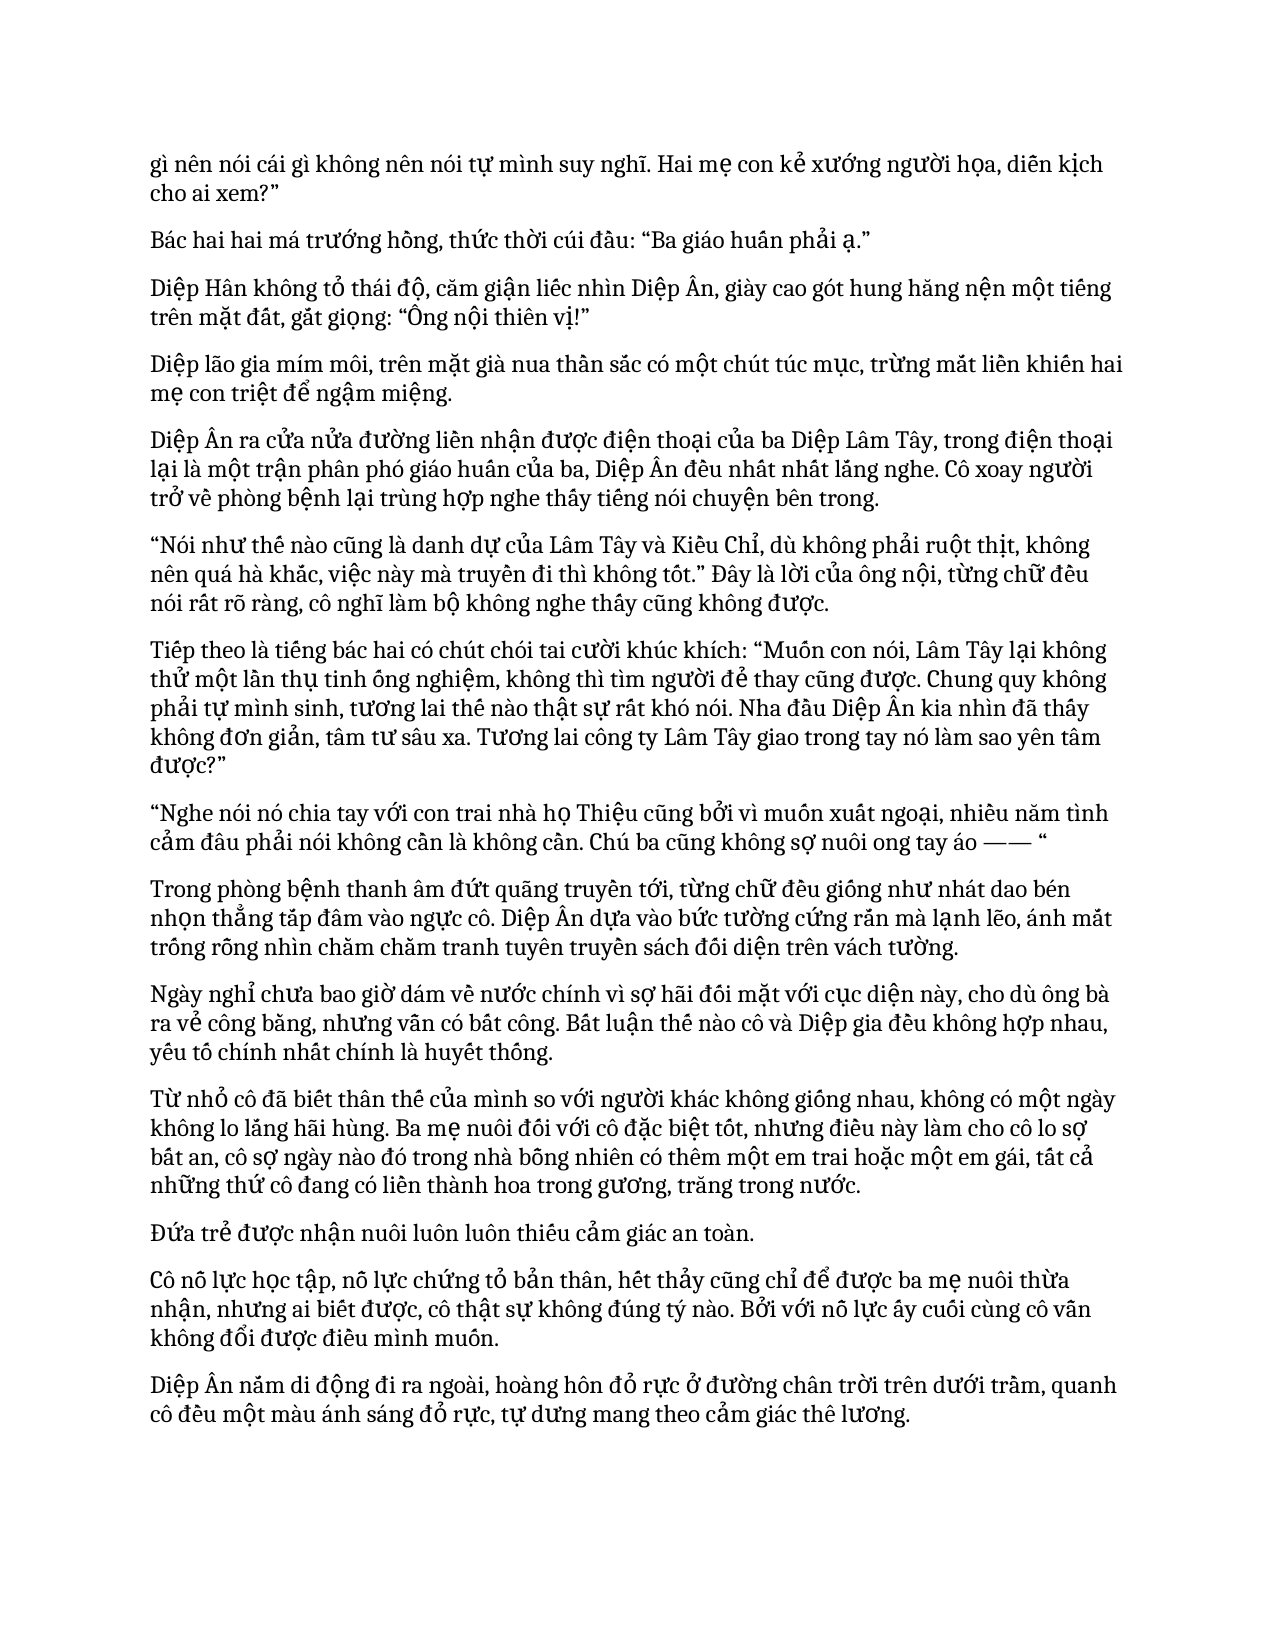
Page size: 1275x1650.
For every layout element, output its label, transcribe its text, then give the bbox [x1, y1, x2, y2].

text Diệp Ân ra cửa nửa đường liền nhận được điện thoại của ba Diệp Lâm Tây, trong điện thoại lại là một trận phân phó giáo huấn của ba, Diệp Ân đều nhất nhất lắng nghe. Cô xoay người trở về phòng bệnh lại trùng hợp nghe thấy tiếng nói chuyện bên trong. [150, 426, 1125, 512]
text Cô nỗ lực học tập, nỗ lực chứng tỏ bản thân, hết thảy cũng chỉ để được ba mẹ nuôi thừa nhận, nhưng ai biết được, cô thật sự không đúng tý nào. Bởi với nỗ lực ấy cuối cùng cô vẫn không đổi được điều mình muốn. [150, 1266, 1125, 1352]
text Diệp Hân không tỏ thái độ, căm giận liếc nhìn Diệp Ân, giày cao gót hung hăng nện một tiếng trên mặt đất, gắt giọng: “Ông nội thiên vị!” [150, 274, 1125, 331]
text “Nghe nói nó chia tay với con trai nhà họ Thiệu cũng bởi vì muốn xuất ngoại, nhiều năm tình cảm đâu phải nói không cần là không cần. Chú ba cũng không sợ nuôi ong tay áo —— “ [150, 799, 1125, 856]
text Đứa trẻ được nhận nuôi luôn luôn thiếu cảm giác an toàn. [150, 1219, 1125, 1247]
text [150, 150, 1125, 207]
text Tiếp theo là tiếng bác hai có chút chói tai cười khúc khích: “Muốn con nói, Lâm Tây lại không thử một lần thụ tinh ống nghiệm, không thì tìm người đẻ thay cũng được. Chung quy không phải tự mình sinh, tương lai thế nào thật sự rất khó nói. Nha đầu Diệp Ân kia nhìn đã thấy không đơn giản, tâm tư sâu xa. Tương lai công ty Lâm Tây giao trong tay nó làm sao yên tâm được?” [150, 636, 1125, 780]
text Bác hai hai má trướng hồng, thức thời cúi đầu: “Ba giáo huấn phải ạ.” [150, 226, 1125, 255]
text “Nói như thế nào cũng là danh dự của Lâm Tây và Kiều Chỉ, dù không phải ruột thịt, không nên quá hà khắc, việc này mà truyền đi thì không tốt.” Đây là lời của ông nội, từng chữ đều nói rất rõ ràng, cô nghĩ làm bộ không nghe thấy cũng không được. [150, 531, 1125, 617]
text Diệp Ân nắm di động đi ra ngoài, hoàng hôn đỏ rực ở đường chân trời trên dưới trầm, quanh cô đều một màu ánh sáng đỏ rực, tự dưng mang theo cảm giác thê lương. [150, 1371, 1125, 1429]
text Từ nhỏ cô đã biết thân thế của mình so với người khác không giống nhau, không có một ngày không lo lắng hãi hùng. Ba mẹ nuôi đối với cô đặc biệt tốt, nhưng điều này làm cho cô lo sợ bất an, cô sợ ngày nào đó trong nhà bỗng nhiên có thêm một em trai hoặc một em gái, tất cả những thứ cô đang có liền thành hoa trong gương, trăng trong nước. [150, 1085, 1125, 1200]
text Trong phòng bệnh thanh âm đứt quãng truyền tới, từng chữ đều giống như nhát dao bén nhọn thẳng tắp đâm vào ngực cô. Diệp Ân dựa vào bức tường cứng rắn mà lạnh lẽo, ánh mắt trống rỗng nhìn chằm chằm tranh tuyên truyền sách đối diện trên vách tường. [150, 875, 1125, 961]
text Ngày nghỉ chưa bao giờ dám về nước chính vì sợ hãi đối mặt với cục diện này, cho dù ông bà ra vẻ công bằng, nhưng vẫn có bất công. Bất luận thế nào cô và Diệp gia đều không hợp nhau, yếu tố chính nhất chính là huyết thống. [150, 980, 1125, 1066]
text Diệp lão gia mím môi, trên mặt già nua thần sắc có một chút túc mục, trừng mắt liền khiến hai mẹ con triệt để ngậm miệng. [150, 350, 1125, 407]
